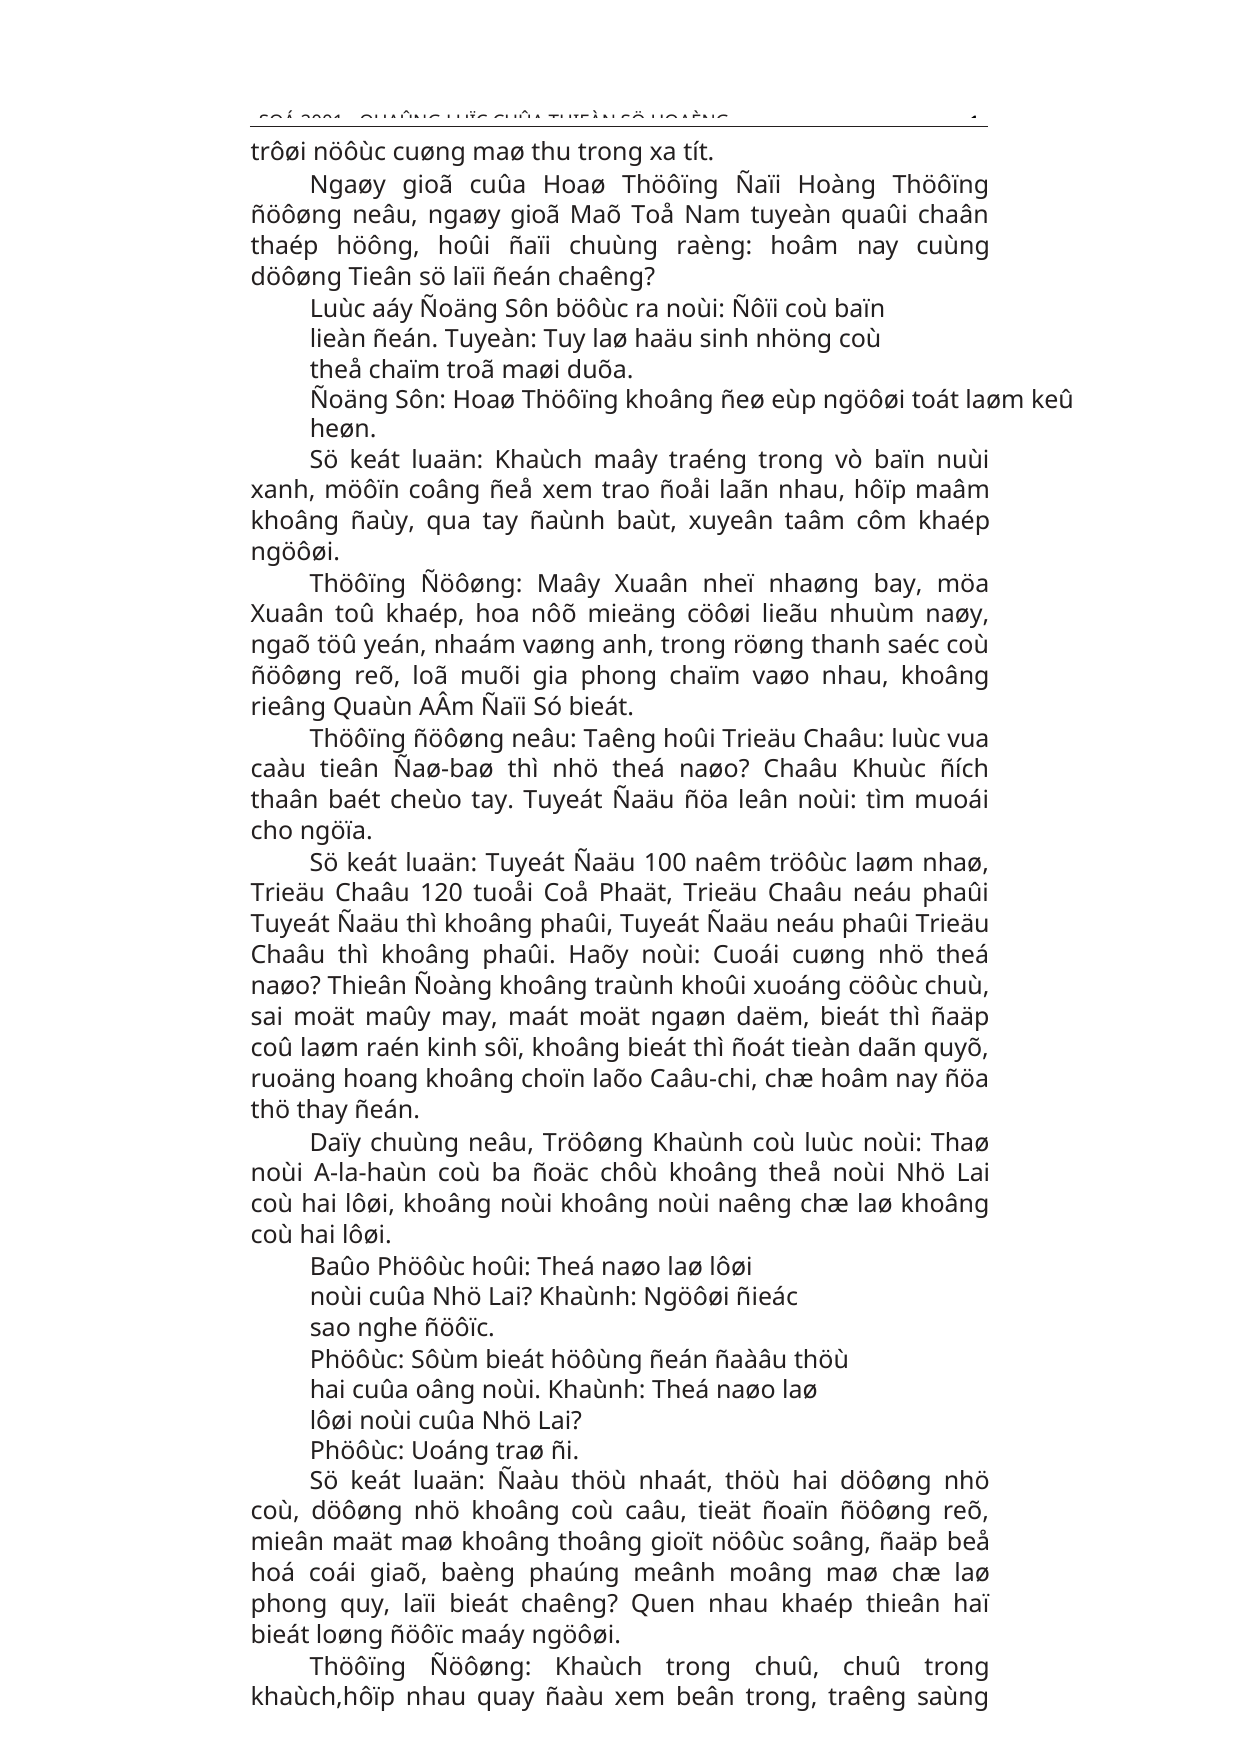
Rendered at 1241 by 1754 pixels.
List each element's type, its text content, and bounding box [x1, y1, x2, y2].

text Phöôùc: Sôùm bieát höôùng ñeán ñaàâu thöù hai cuûa oâng noùi. Khaùnh: Theá naøo laø lôøi noùi cuûa Nhö Lai? [309, 1343, 859, 1436]
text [250, 1651, 990, 1713]
text Luùc aáy Ñoäng Sôn böôùc ra noùi: Ñôïi coù baïn lieàn ñeán. Tuyeàn: Tuy laø haäu sinh nhöng coù theå chaïm troã maøi duõa. [309, 292, 891, 386]
text Baûo Phöôùc hoûi: Theá naøo laø lôøi noùi cuûa Nhö Lai? Khaùnh: Ngöôøi ñieác sao nghe ñöôïc. [309, 1250, 811, 1343]
text Sö keát luaän: Ñaàu thöù nhaát, thöù hai döôøng nhö coù, döôøng nhö khoâng coù caâu, tieät ñoaïn ñöôøng reõ, mieân maät maø khoâng thoâng gioït nöôùc soâng, ñaäp beå hoá coái giaõ, baèng phaúng meânh moâng maø chæ laø phong quy, laïi bieát chaêng? Quen nhau khaép thieân haï bieát loøng ñöôïc maáy ngöôøi. [250, 1465, 990, 1651]
text Daïy chuùng neâu, Tröôøng Khaùnh coù luùc noùi: Thaø noùi A-la-haùn coù ba ñoäc chôù khoâng theå noùi Nhö Lai coù hai lôøi, khoâng noùi khoâng noùi naêng chæ laø khoâng coù hai lôøi. [250, 1126, 990, 1250]
text Thöôïng Ñöôøng: Maây Xuaân nheï nhaøng bay, möa Xuaân toû khaép, hoa nôõ mieäng cöôøi lieãu nhuùm naøy, ngaõ töû yeán, nhaám vaøng anh, trong röøng thanh saéc coù ñöôøng reõ, loã muõi gia phong chaïm vaøo nhau, khoâng rieâng Quaùn AÂm Ñaïi Só bieát. [250, 568, 990, 723]
text Sö keát luaän: Tuyeát Ñaäu 100 naêm tröôùc laøm nhaø, Trieäu Chaâu 120 tuoåi Coå Phaät, Trieäu Chaâu neáu phaûi Tuyeát Ñaäu thì khoâng phaûi, Tuyeát Ñaäu neáu phaûi Trieäu Chaâu thì khoâng phaûi. Haõy noùi: Cuoái cuøng nhö theá naøo? Thieân Ñoàng khoâng traùnh khoûi xuoáng cöôùc chuù, sai moät maûy may, maát moät ngaøn daëm, bieát thì ñaäp coû laøm raén kinh sôï, khoâng bieát thì ñoát tieàn daãn quyõ, ruoäng hoang khoâng choïn laõo Caâu-chi, chæ hoâm nay ñöa thö thay ñeán. [250, 847, 990, 1126]
text Sö keát luaän: Khaùch maây traéng trong vò baïn nuùi xanh, möôïn coâng ñeå xem trao ñoåi laãn nhau, hôïp maâm khoâng ñaùy, qua tay ñaùnh baùt, xuyeân taâm côm khaép ngöôøi. [250, 444, 990, 568]
text Ñoäng Sôn: Hoaø Thöôïng khoâng ñeø eùp ngöôøi toát laøm keû heøn. [309, 386, 1092, 443]
text Thöôïng ñöôøng neâu: Taêng hoûi Trieäu Chaâu: luùc vua caàu tieân Ñaø-baø thì nhö theá naøo? Chaâu Khuùc ñích thaân baét cheùo tay. Tuyeát Ñaäu ñöa leân noùi: tìm muoái cho ngöïa. [250, 723, 990, 847]
text trôøi nöôùc cuøng maø thu trong xa tít. [250, 134, 1092, 167]
text Phöôùc: Uoáng traø ñi. [309, 1436, 1092, 1465]
text Ngaøy gioã cuûa Hoaø Thöôïng Ñaïi Hoàng Thöôïng ñöôøng neâu, ngaøy gioã Maõ Toå Nam tuyeàn quaûi chaân thaép höông, hoûi ñaïi chuùng raèng: hoâm nay cuùng döôøng Tieân sö laïi ñeán chaêng? [250, 168, 990, 292]
